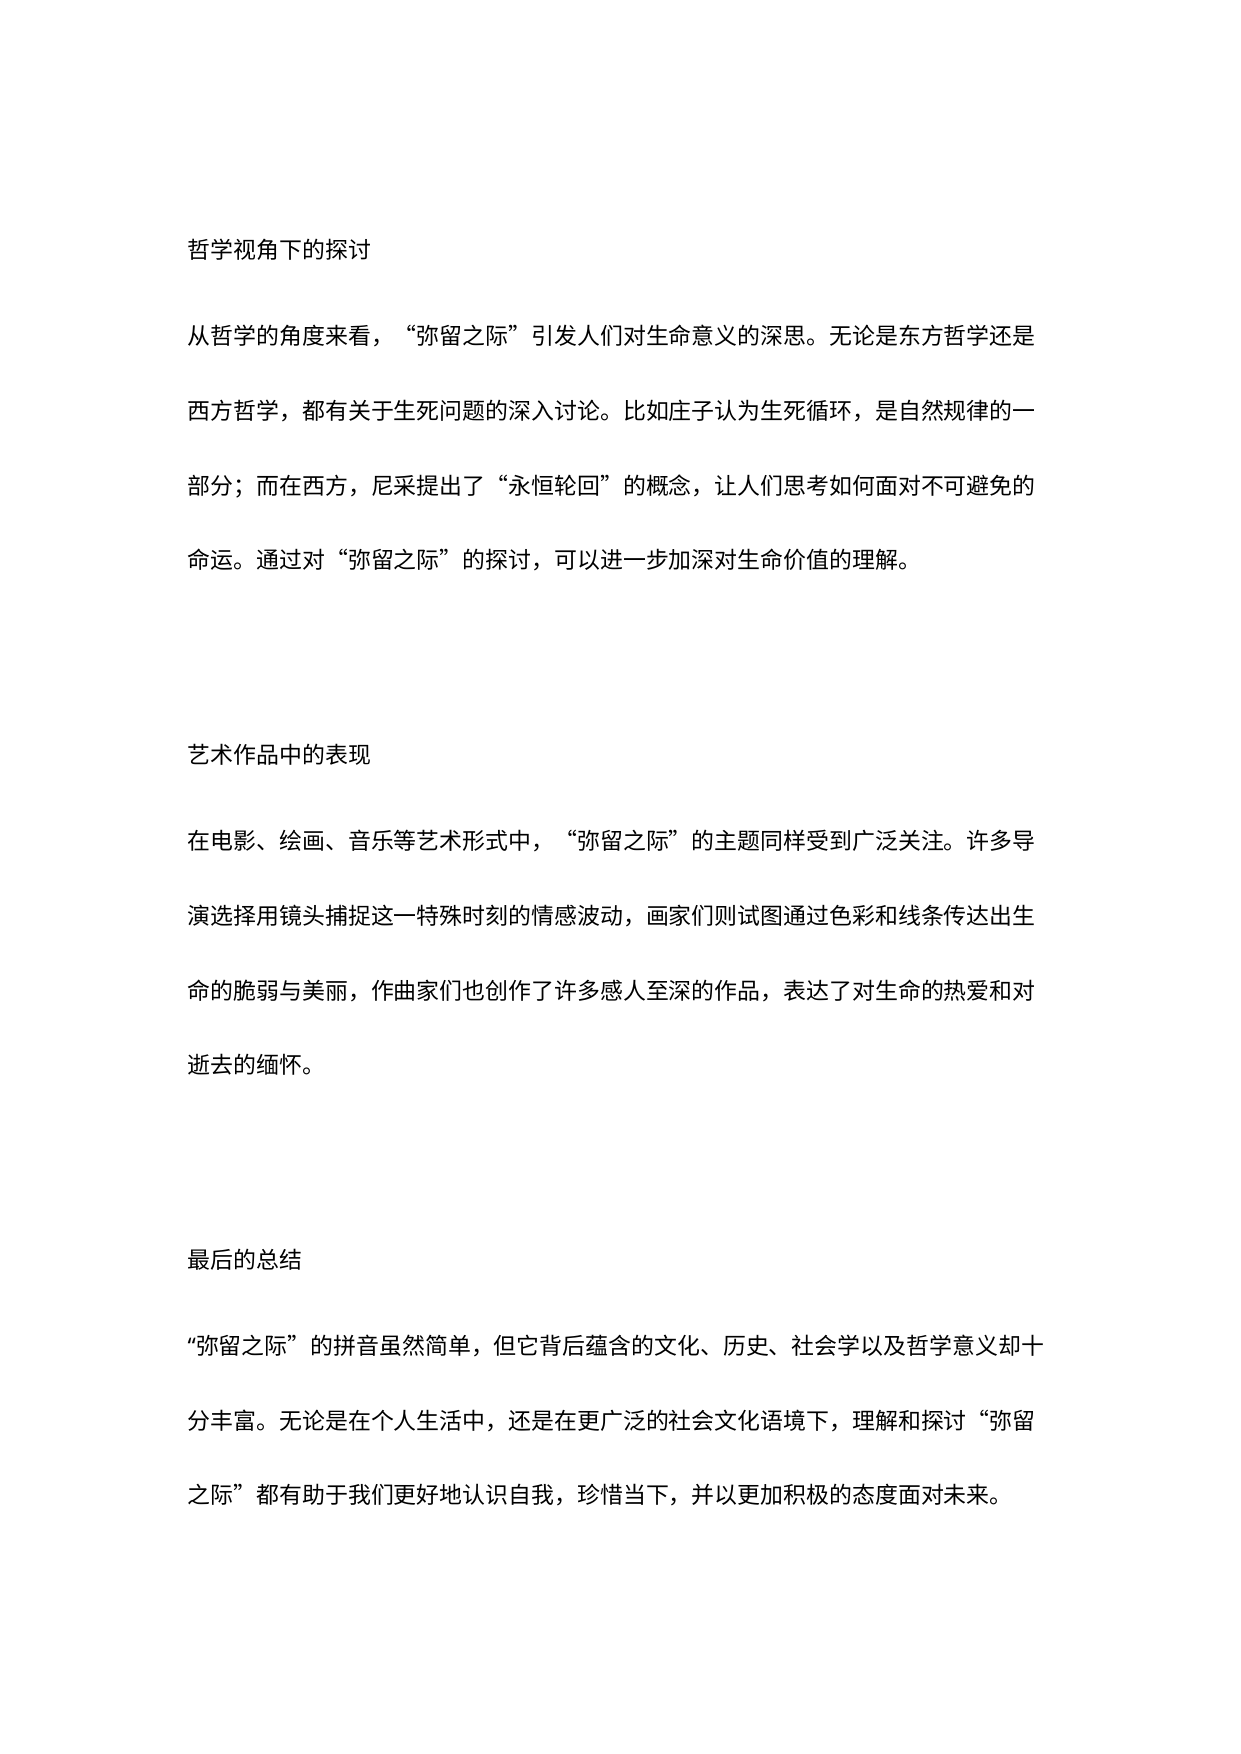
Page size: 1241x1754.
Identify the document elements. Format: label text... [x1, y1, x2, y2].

text 艺术作品中的表现 [187, 721, 1053, 786]
text “弥留之际”的拼音虽然简单，但它背后蕴含的文化、历史、社会学以及哲学意义却十分丰富。无论是在个人生活中，还是在更广泛的社会文化语境下，理解和探讨“弥留之际”都有助于我们更好地认识自我，珍惜当下，并以更加积极的态度面对未来。 [187, 1312, 1053, 1527]
text 在电影、绘画、音乐等艺术形式中，“弥留之际”的主题同样受到广泛关注。许多导演选择用镜头捕捉这一特殊时刻的情感波动，画家们则试图通过色彩和线条传达出生命的脆弱与美丽，作曲家们也创作了许多感人至深的作品，表达了对生命的热爱和对逝去的缅怀。 [187, 807, 1053, 1096]
text 最后的总结 [187, 1226, 1053, 1291]
text 哲学视角下的探讨 [187, 216, 1053, 281]
text 从哲学的角度来看，“弥留之际”引发人们对生命意义的深思。无论是东方哲学还是西方哲学，都有关于生死问题的深入讨论。比如庄子认为生死循环，是自然规律的一部分；而在西方，尼采提出了“永恒轮回”的概念，让人们思考如何面对不可避免的命运。通过对“弥留之际”的探讨，可以进一步加深对生命价值的理解。 [187, 302, 1053, 591]
